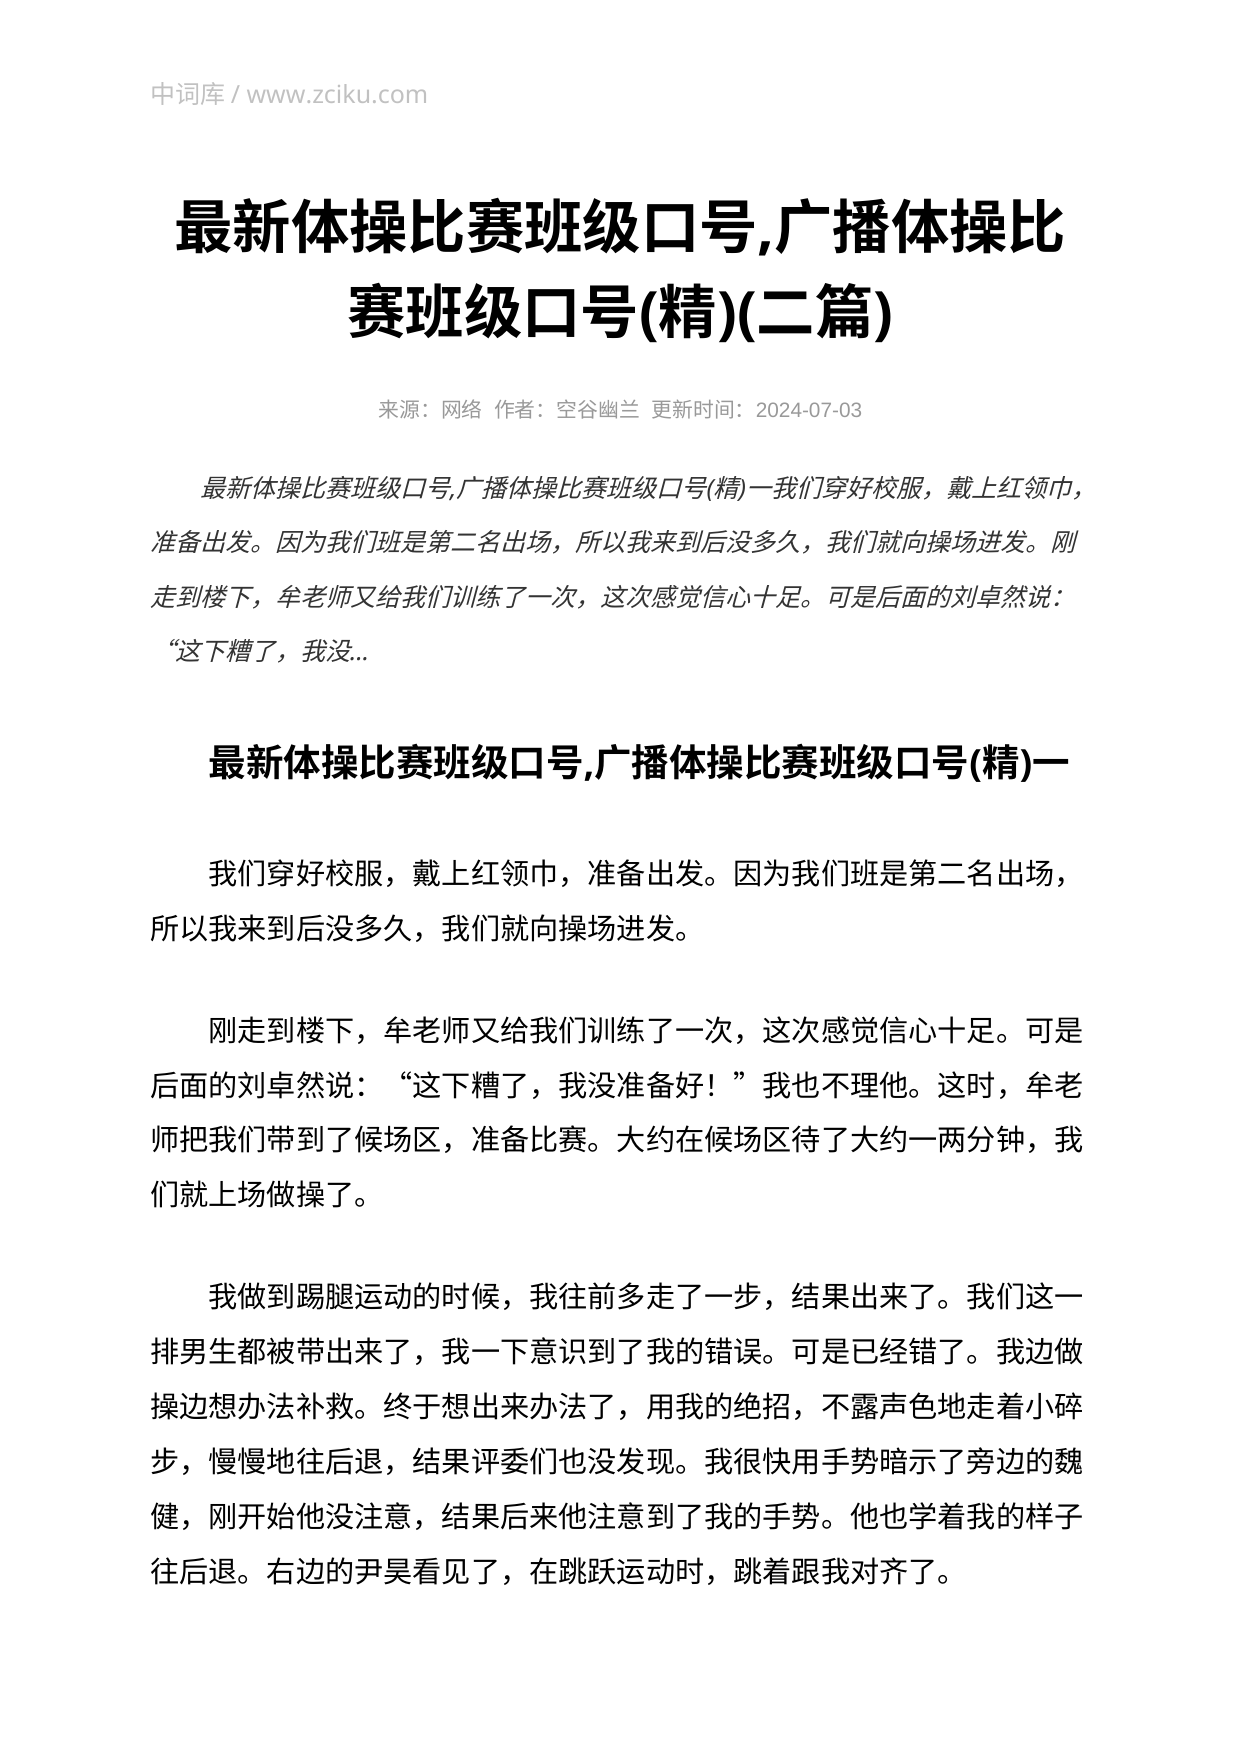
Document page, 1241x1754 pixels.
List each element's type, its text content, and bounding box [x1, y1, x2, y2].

text 最新体操比赛班级口号,广播体操比赛班级口号(精)一我们穿好校服，戴上红领巾，准备出发。因为我们班是第二名出场，所以我来到后没多久，我们就向操场进发。刚走到楼下，牟老师又给我们训练了一次，这次感觉信心十足。可是后面的刘卓然说：“这下糟了，我没... [150, 468, 1090, 668]
text 刚走到楼下，牟老师又给我们训练了一次，这次感觉信心十足。可是后面的刘卓然说：“这下糟了，我没准备好！”我也不理他。这时，牟老师把我们带到了候场区，准备比赛。大约在候场区待了大约一两分钟，我们就上场做操了。 [150, 1007, 1090, 1214]
text 我做到踢腿运动的时候，我往前多走了一步，结果出来了。我们这一排男生都被带出来了，我一下意识到了我的错误。可是已经错了。我边做操边想办法补救。终于想出来办法了，用我的绝招，不露声色地走着小碎步，慢慢地往后退，结果评委们也没发现。我很快用手势暗示了旁边的魏健，刚开始他没注意，结果后来他注意到了我的手势。他也学着我的样子往后退。右边的尹昊看见了，在跳跃运动时，跳着跟我对齐了。 [150, 1274, 1090, 1590]
text 我们穿好校服，戴上红领巾，准备出发。因为我们班是第二名出场，所以我来到后没多久，我们就向操场进发。 [150, 851, 1090, 948]
text 来源：网络 作者：空谷幽兰 更新时间：2024-07-03 [150, 398, 1090, 422]
subtitle 最新体操比赛班级口号,广播体操比赛班级口号(精)(二篇) [150, 181, 1090, 351]
text 最新体操比赛班级口号,广播体操比赛班级口号(精)一 [150, 733, 1090, 787]
